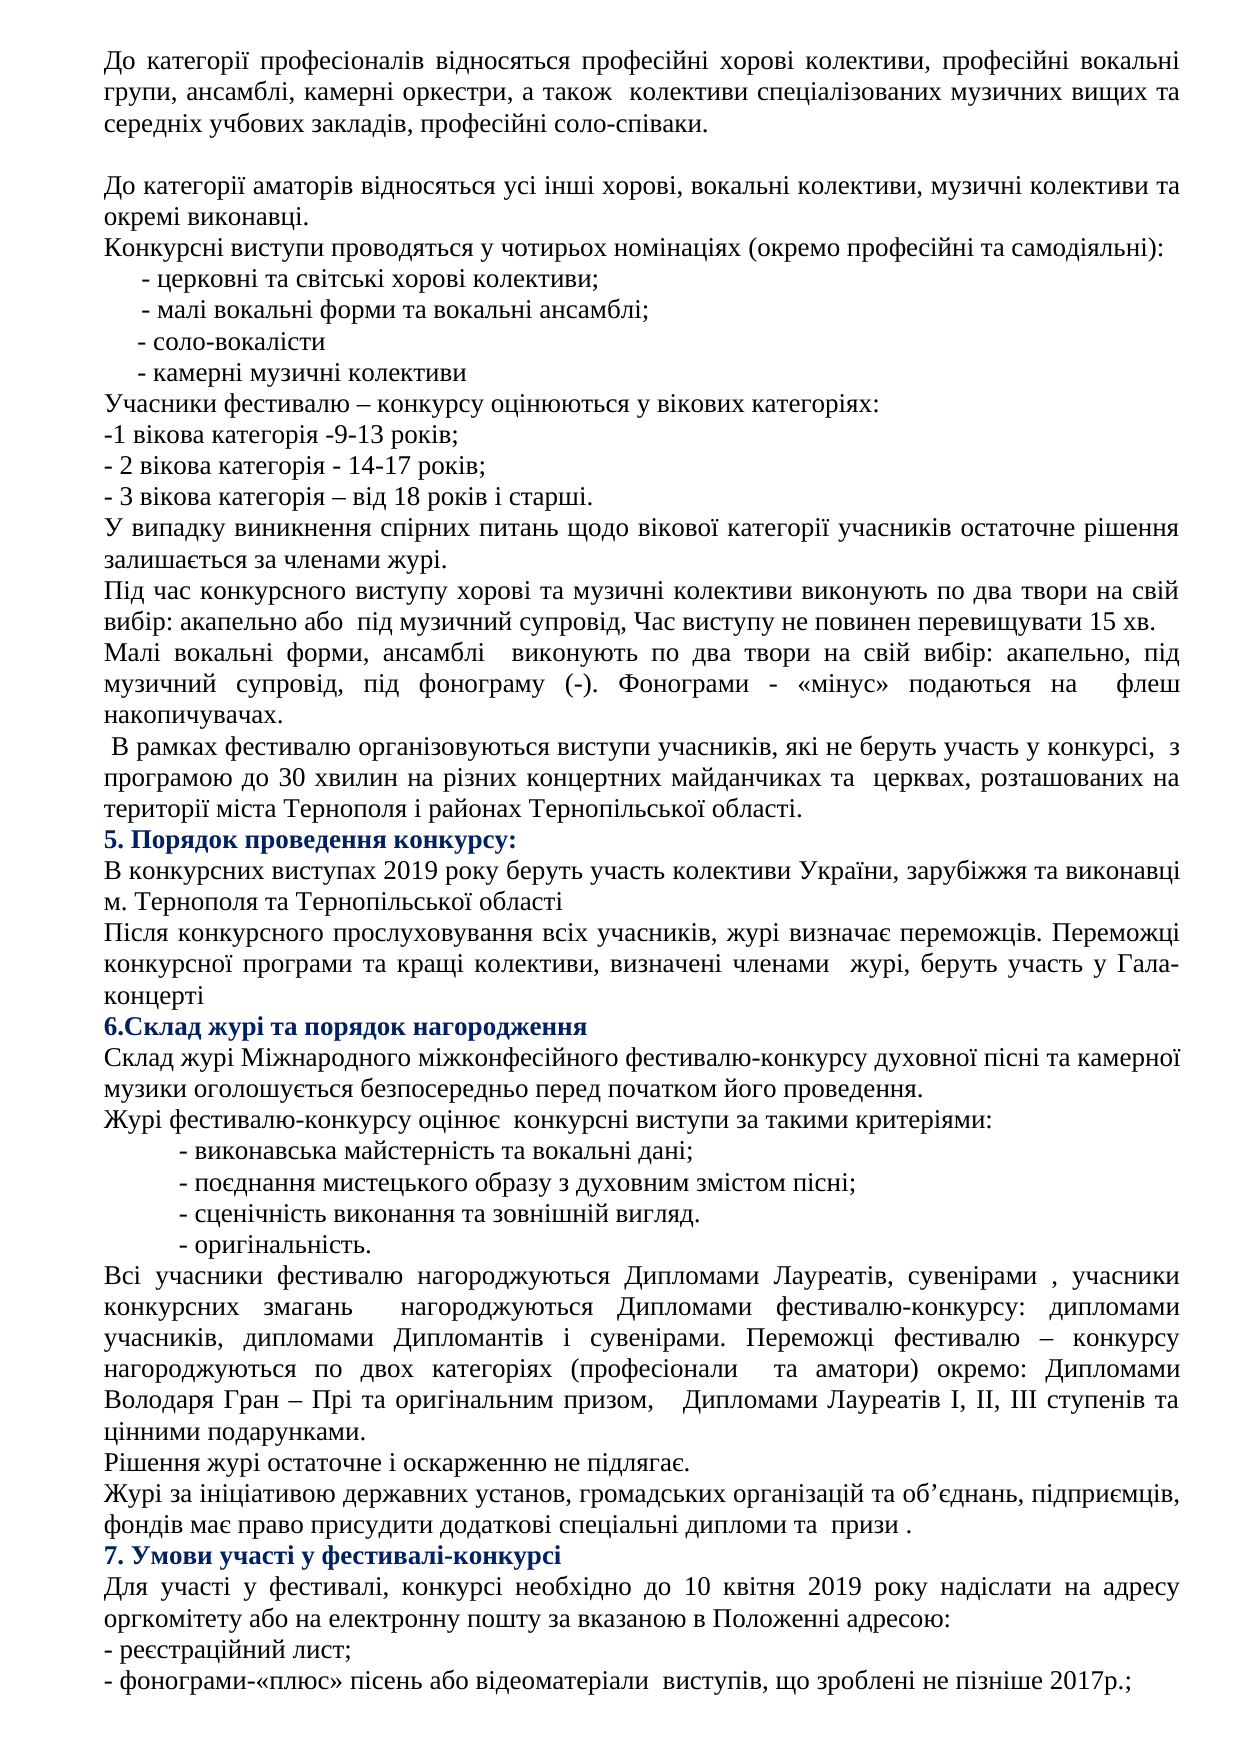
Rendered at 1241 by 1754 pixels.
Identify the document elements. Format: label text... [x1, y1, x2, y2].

text - камерні музичні колективи [103, 356, 1181, 387]
text - 3 вікова категорія – від 18 років і старші. [103, 480, 1181, 512]
text - 2 вікова категорія - 14-17 років; [103, 449, 1181, 480]
text Рішення журі остаточне і оскарженню не підлягає. [103, 1446, 1181, 1477]
text В конкурсних виступах 2019 року беруть участь колективи України, зарубіжжя та виконавці м. Тернополя та Тернопільської області [103, 854, 1181, 916]
text - малі вокальні форми та вокальні ансамблі; [141, 293, 1181, 325]
text - соло-вокалісти [103, 325, 1181, 356]
text До категорії аматорів відносяться усі інші хорові, вокальні колективи, музичні колективи та окремі виконавці. [103, 169, 1181, 231]
list - виконавська майстерність та вокальні дані; [178, 1134, 1181, 1166]
text 5. Порядок проведення конкурсу: [103, 823, 1181, 854]
text Всі учасники фестивалю нагороджуються Дипломами Лауреатів, сувенірами , учасники конкурсних змагань нагороджуються Дипломами фестивалю-конкурсу: дипломами учасників, дипломами Дипломантів і сувенірами. Переможці фестивалю – конкурсу нагороджуються по двох категоріях (професіонали та аматори) окремо: Дипломами Володаря Гран – Прі та оригінальним призом, Дипломами Лауреатів І, ІІ, ІІІ ступенів та цінними подарунками. [103, 1259, 1181, 1446]
text 6.Склад журі та порядок нагородження [103, 1010, 1181, 1041]
text - реєстраційний лист; [103, 1633, 1181, 1664]
text Журі фестивалю-конкурсу оцінює конкурсні виступи за такими критеріями: [103, 1103, 1181, 1134]
text Малі вокальні форми, ансамблі виконують по два твори на свій вибір: акапельно, під музичний супровід, під фонограму (-). Фонограми - «мінус» подаються на флеш накопичувачах. [103, 636, 1181, 729]
text - фонограми-«плюс» пісень або відеоматеріали виступів, що зроблені не пізніше 2017р.; [103, 1664, 1181, 1695]
text Конкурсні виступи проводяться у чотирьох номінаціях (окремо професійні та самодіяльні): [103, 231, 1181, 262]
text 7. Умови участі у фестивалі-конкурсі [103, 1539, 1181, 1571]
text В рамках фестивалю організовуються виступи учасників, які не беруть участь у конкурсі, з програмою до 30 хвилин на різних концертних майданчиках та церквах, розташованих на території міста Тернополя і районах Тернопільської області. [103, 729, 1181, 823]
text -1 вікова категорія -9-13 років; [103, 418, 1181, 449]
text Під час конкурсного виступу хорові та музичні колективи виконують по два твори на свій вибір: акапельно або під музичний супровід, Час виступу не повинен перевищувати 15 хв. [103, 574, 1181, 636]
text Учасники фестивалю – конкурсу оцінюються у вікових категоріях: [103, 387, 1181, 418]
list - сценічність виконання та зовнішній вигляд. [178, 1197, 1181, 1228]
text Після конкурсного прослуховування всіх учасників, журі визначає переможців. Переможці конкурсної програми та кращі колективи, визначені членами журі, беруть участь у Гала-концерті [103, 916, 1181, 1010]
text У випадку виникнення спірних питань щодо вікової категорії учасників остаточне рішення залишається за членами журі. [103, 512, 1181, 574]
text Для участі у фестивалі, конкурсі необхідно до 10 квітня 2019 року надіслати на адресу оргкомітету або на електронну пошту за вказаною в Положенні адресою: [103, 1571, 1181, 1633]
text - церковні та світські хорові колективи; [141, 262, 1181, 293]
text Журі за ініціативою державних установ, громадських організацій та об’єднань, підприємців, фондів має право присудити додаткові спеціальні дипломи та призи . [103, 1477, 1181, 1539]
text Склад журі Міжнародного міжконфесійного фестивалю-конкурсу духовної пісні та камерної музики оголошується безпосередньо перед початком його проведення. [103, 1041, 1181, 1103]
list - оригінальність. [178, 1228, 1181, 1259]
list - поєднання мистецького образу з духовним змістом пісні; [178, 1166, 1181, 1197]
text До категорії професіоналів відносяться професійні хорові колективи, професійні вокальні групи, ансамблі, камерні оркестри, а також колективи спеціалізованих музичних вищих та середніх учбових закладів, професійні соло-співаки. [103, 44, 1181, 138]
